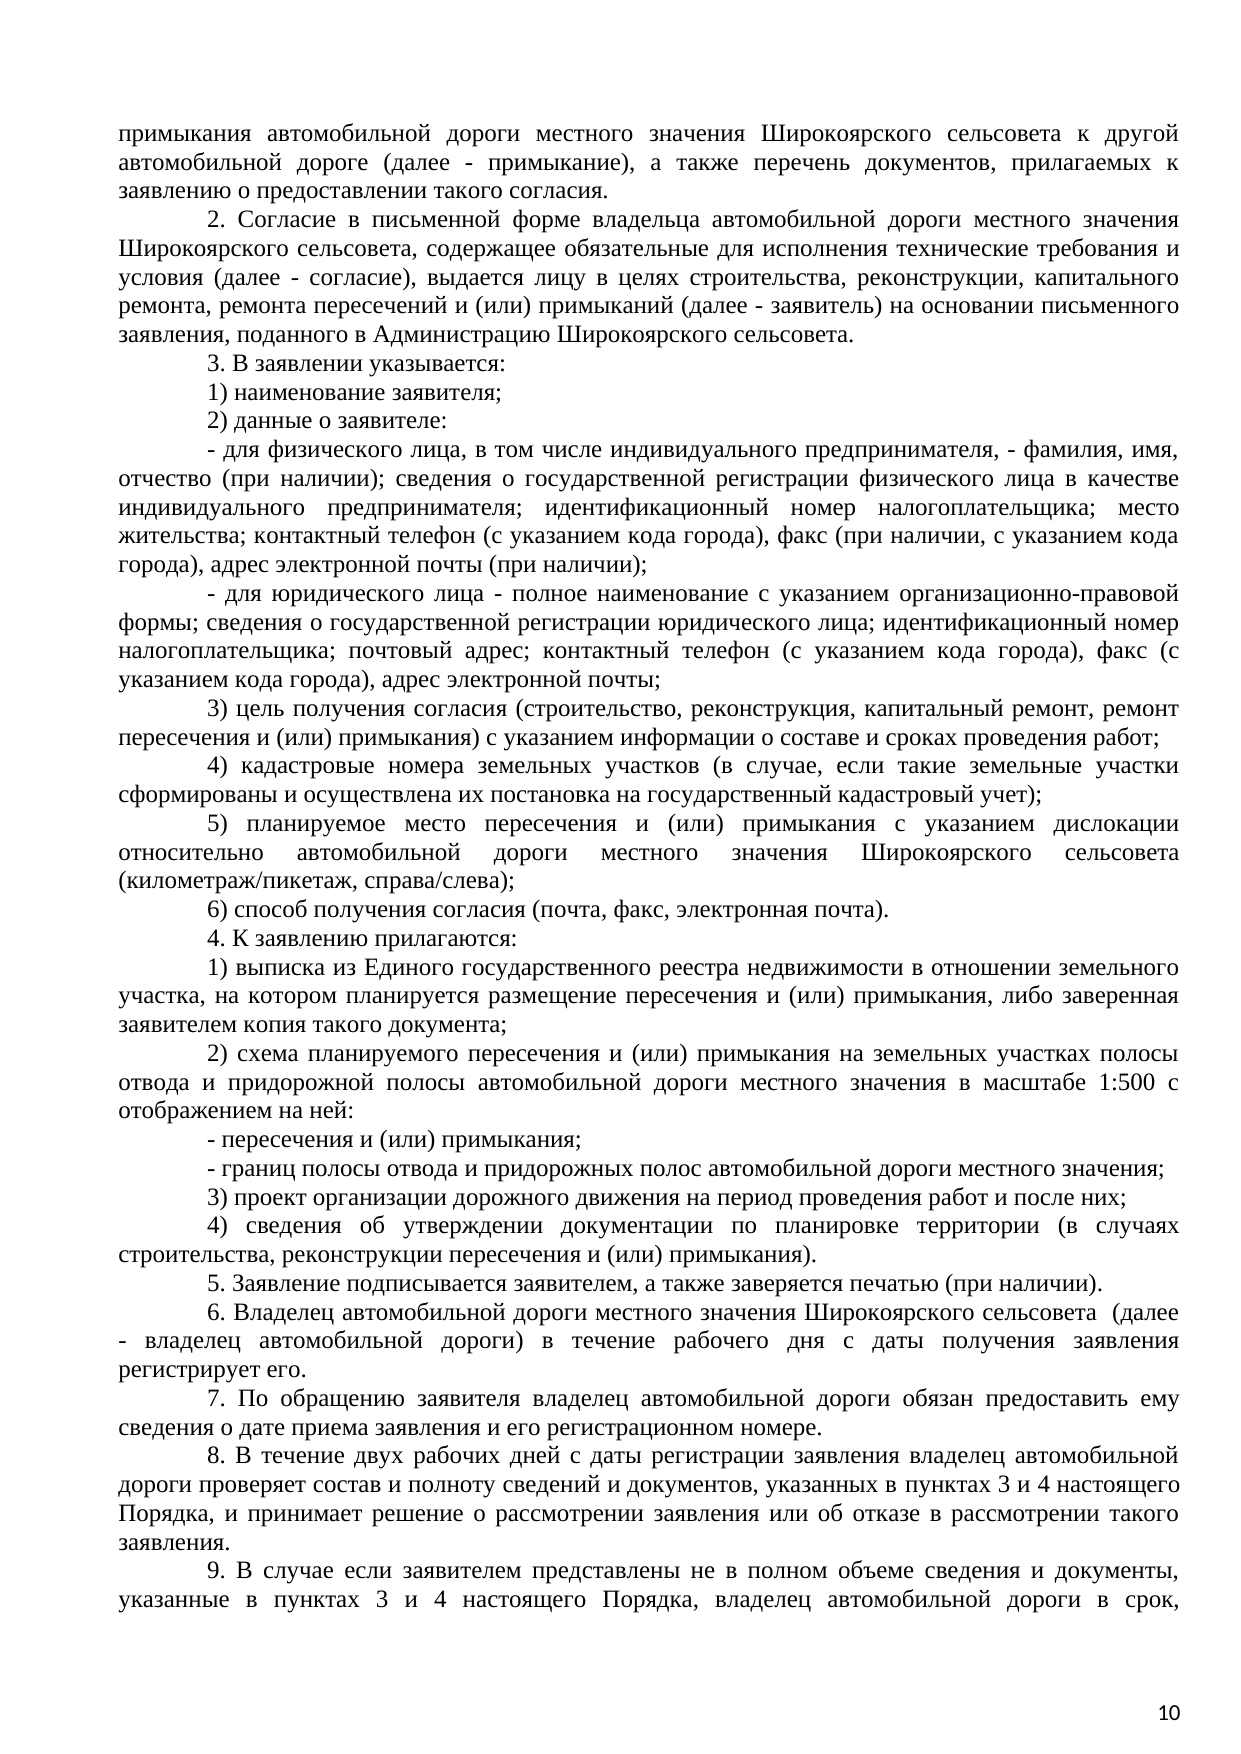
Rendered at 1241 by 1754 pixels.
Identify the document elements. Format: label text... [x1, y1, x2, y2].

text 1) наименование заявителя; [118, 377, 1180, 406]
text - для физического лица, в том числе индивидуального предпринимателя, - фамилия, имя, отчество (при наличии); сведения о государственной регистрации физического лица в качестве индивидуального предпринимателя; идентификационный номер налогоплательщика; место жительства; контактный телефон (с указанием кода города), факс (при наличии, с указанием кода города), адрес электронной почты (при наличии); [118, 434, 1180, 578]
text 5. Заявление подписывается заявителем, а также заверяется печатью (при наличии). [118, 1268, 1180, 1297]
text - пересечения и (или) примыкания; [118, 1124, 1180, 1153]
text - для юридического лица - полное наименование с указанием организационно-правовой формы; сведения о государственной регистрации юридического лица; идентификационный номер налогоплательщика; почтовый адрес; контактный телефон (с указанием кода города), факс (с указанием кода города), адрес электронной почты; [118, 578, 1180, 693]
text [118, 118, 1180, 204]
text - границ полосы отвода и придорожных полос автомобильной дороги местного значения; [118, 1153, 1180, 1182]
text 4) сведения об утверждении документации по планировке территории (в случаях строительства, реконструкции пересечения и (или) примыкания). [118, 1211, 1180, 1268]
text 4) кадастровые номера земельных участков (в случае, если такие земельные участки сформированы и осуществлена их постановка на государственный кадастровый учет); [118, 751, 1180, 808]
text 4. К заявлению прилагаются: [118, 923, 1180, 952]
text 8. В течение двух рабочих дней с даты регистрации заявления владелец автомобильной дороги проверяет состав и полноту сведений и документов, указанных в пунктах 3 и 4 настоящего Порядка, и принимает решение о рассмотрении заявления или об отказе в рассмотрении такого заявления. [118, 1441, 1180, 1556]
text 3) проект организации дорожного движения на период проведения работ и после них; [118, 1182, 1180, 1211]
text 5) планируемое место пересечения и (или) примыкания с указанием дислокации относительно автомобильной дороги местного значения Широкоярского сельсовета (километраж/пикетаж, справа/слева); [118, 808, 1180, 894]
text 2) схема планируемого пересечения и (или) примыкания на земельных участках полосы отвода и придорожной полосы автомобильной дороги местного значения в масштабе 1:500 с отображением на ней: [118, 1038, 1180, 1124]
text 3) цель получения согласия (строительство, реконструкция, капитальный ремонт, ремонт пересечения и (или) примыкания) с указанием информации о составе и сроках проведения работ; [118, 693, 1180, 751]
text 2. Согласие в письменной форме владельца автомобильной дороги местного значения Широкоярского сельсовета, содержащее обязательные для исполнения технические требования и условия (далее - согласие), выдается лицу в целях строительства, реконструкции, капитального ремонта, ремонта пересечений и (или) примыканий (далее - заявитель) на основании письменного заявления, поданного в Администрацию Широкоярского сельсовета. [118, 204, 1180, 348]
text 3. В заявлении указывается: [118, 348, 1180, 377]
text 6) способ получения согласия (почта, факс, электронная почта). [118, 894, 1180, 923]
text 1) выписка из Единого государственного реестра недвижимости в отношении земельного участка, на котором планируется размещение пересечения и (или) примыкания, либо заверенная заявителем копия такого документа; [118, 952, 1180, 1038]
text 2) данные о заявителе: [118, 406, 1180, 434]
text 6. Владелец автомобильной дороги местного значения Широкоярского сельсовета (далее - владелец автомобильной дороги) в течение рабочего дня с даты получения заявления регистрирует его. [118, 1297, 1180, 1383]
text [118, 1556, 1180, 1613]
text 7. По обращению заявителя владелец автомобильной дороги обязан предоставить ему сведения о дате приема заявления и его регистрационном номере. [118, 1383, 1180, 1441]
